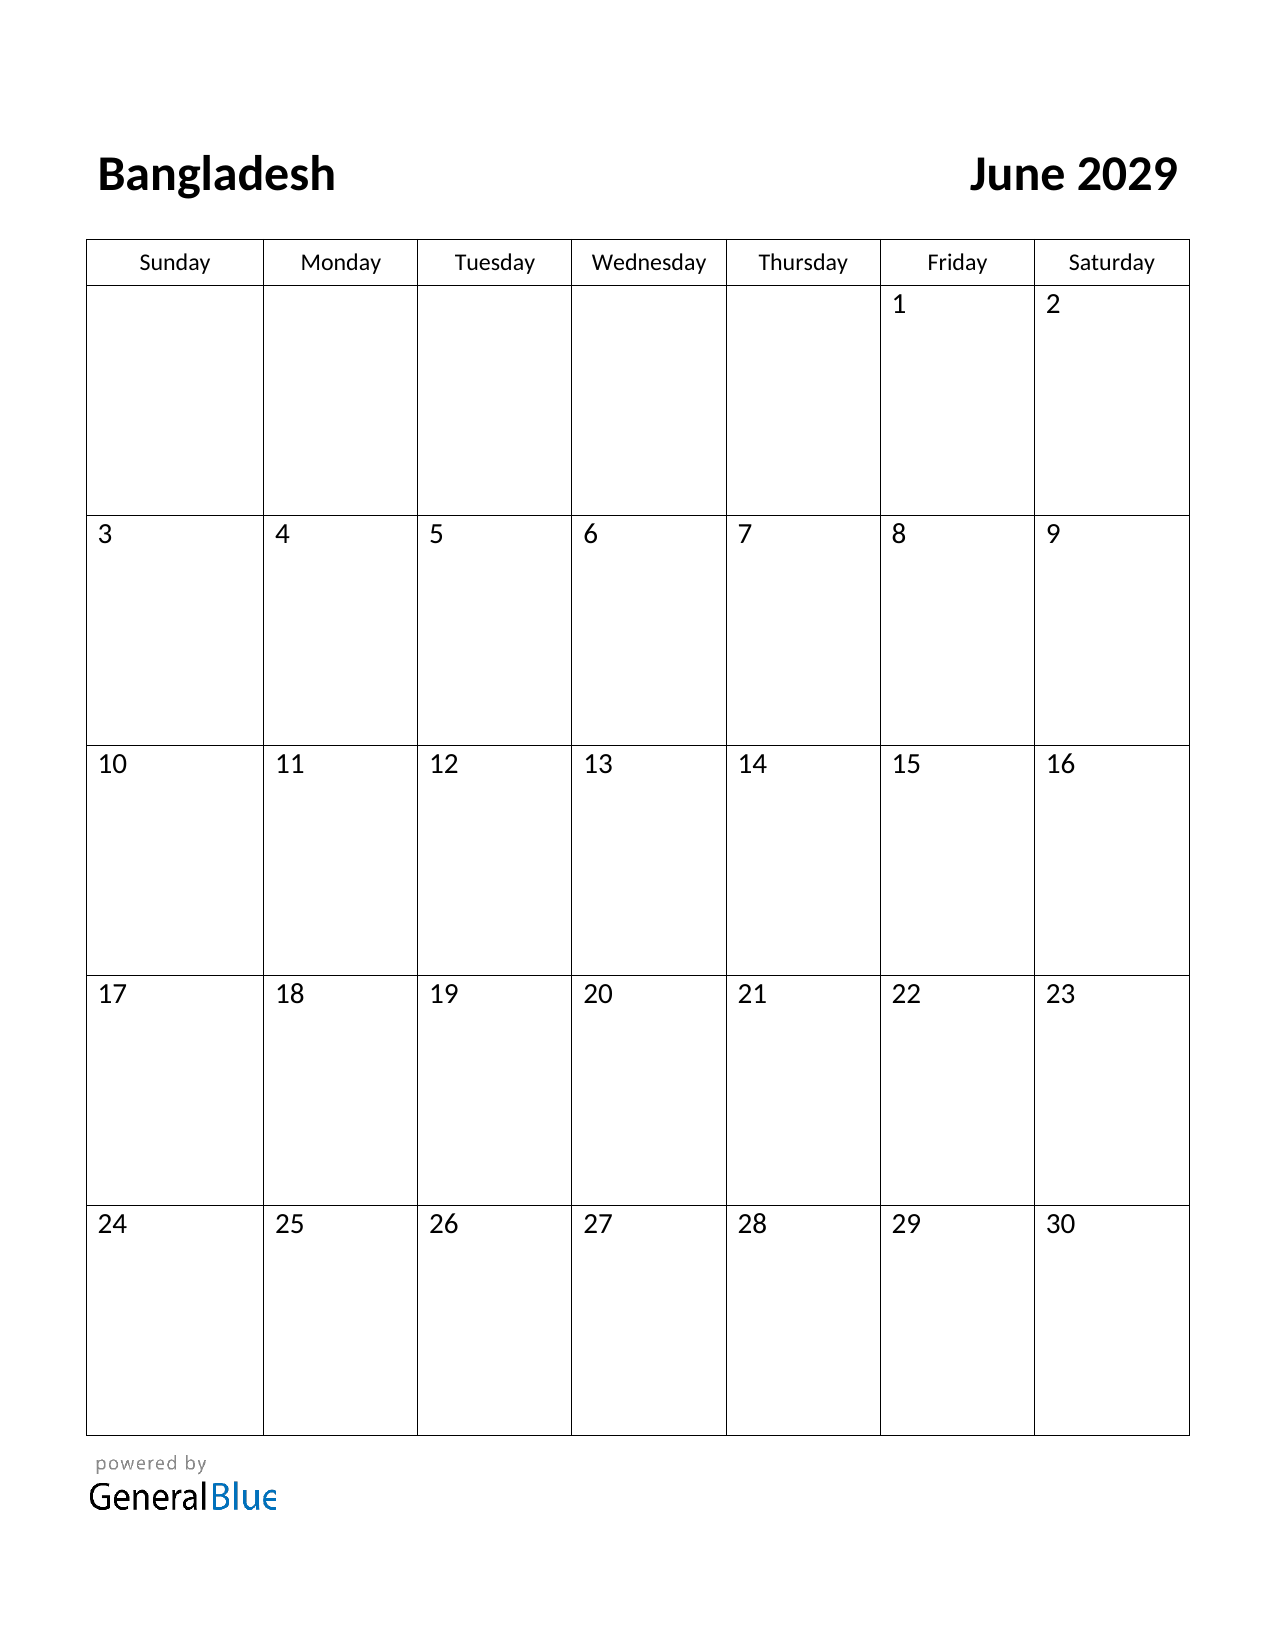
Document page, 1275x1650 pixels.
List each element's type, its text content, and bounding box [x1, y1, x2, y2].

table_cell [418, 1238, 571, 1434]
table_cell 14 [727, 746, 880, 778]
table_cell 19 [418, 976, 571, 1008]
table_cell Tuesday [418, 240, 571, 284]
table_cell 1 [881, 286, 1034, 318]
table_cell 21 [727, 976, 880, 1008]
table_cell [87, 1238, 263, 1434]
table_cell 7 [727, 516, 880, 548]
table_cell [87, 318, 263, 514]
table_cell 3 [87, 516, 263, 548]
table_cell 27 [572, 1206, 726, 1238]
table_cell [1035, 318, 1189, 514]
table_cell [727, 318, 880, 514]
table_cell [572, 1238, 726, 1434]
table_cell 22 [881, 976, 1034, 1008]
table_cell [264, 548, 417, 744]
table_cell 15 [881, 746, 1034, 778]
table_cell Wednesday [572, 240, 726, 284]
table_cell 30 [1035, 1206, 1189, 1238]
table_cell 5 [418, 516, 571, 548]
table_cell [572, 1008, 726, 1204]
table_cell [87, 1008, 263, 1204]
picture [88, 1452, 276, 1515]
table_cell [727, 548, 880, 744]
table_cell 26 [418, 1206, 571, 1238]
table_cell [572, 548, 726, 744]
table_cell [572, 778, 726, 974]
table_cell Thursday [727, 240, 880, 284]
table_cell [1035, 778, 1189, 974]
table_cell 12 [418, 746, 571, 778]
table_cell [727, 1238, 880, 1434]
table_cell [727, 1008, 880, 1204]
table_cell 11 [264, 746, 417, 778]
table_cell [1035, 548, 1189, 744]
table_cell 9 [1035, 516, 1189, 548]
table_cell [881, 318, 1034, 514]
table_cell [1035, 1008, 1189, 1204]
table_cell 6 [572, 516, 726, 548]
table_cell 17 [87, 976, 263, 1008]
table_cell 13 [572, 746, 726, 778]
table_cell 23 [1035, 976, 1189, 1008]
table_cell [264, 286, 417, 318]
table_cell Saturday [1035, 240, 1189, 284]
table_cell [264, 1008, 417, 1204]
table_cell [87, 778, 263, 974]
table_cell 10 [87, 746, 263, 778]
table_cell [881, 778, 1034, 974]
table_cell 24 [87, 1206, 263, 1238]
table_cell 8 [881, 516, 1034, 548]
table_cell [264, 778, 417, 974]
table_cell [881, 1008, 1034, 1204]
table_cell [86, 1436, 1189, 1534]
table_cell [881, 1238, 1034, 1434]
table_cell [87, 286, 263, 318]
table_cell [418, 778, 571, 974]
table_cell Monday [264, 240, 417, 284]
table_cell [264, 318, 417, 514]
table_cell Sunday [87, 240, 263, 284]
table_cell 29 [881, 1206, 1034, 1238]
table_cell [727, 286, 880, 318]
table_cell [418, 1008, 571, 1204]
table_header Bangladesh [86, 105, 572, 239]
table_header June 2029 [572, 105, 1189, 239]
table_cell 4 [264, 516, 417, 548]
table_cell [572, 318, 726, 514]
table_cell Friday [881, 240, 1034, 284]
table_cell 25 [264, 1206, 417, 1238]
table_cell 18 [264, 976, 417, 1008]
table_cell 20 [572, 976, 726, 1008]
table_cell [418, 548, 571, 744]
table_cell [727, 778, 880, 974]
table_cell [572, 286, 726, 318]
table_cell 28 [727, 1206, 880, 1238]
table_cell [1035, 1238, 1189, 1434]
table_cell [87, 548, 263, 744]
table_cell [418, 318, 571, 514]
table_cell 2 [1035, 286, 1189, 318]
table_cell [418, 286, 571, 318]
table_cell 16 [1035, 746, 1189, 778]
table_cell [881, 548, 1034, 744]
table_cell [264, 1238, 417, 1434]
